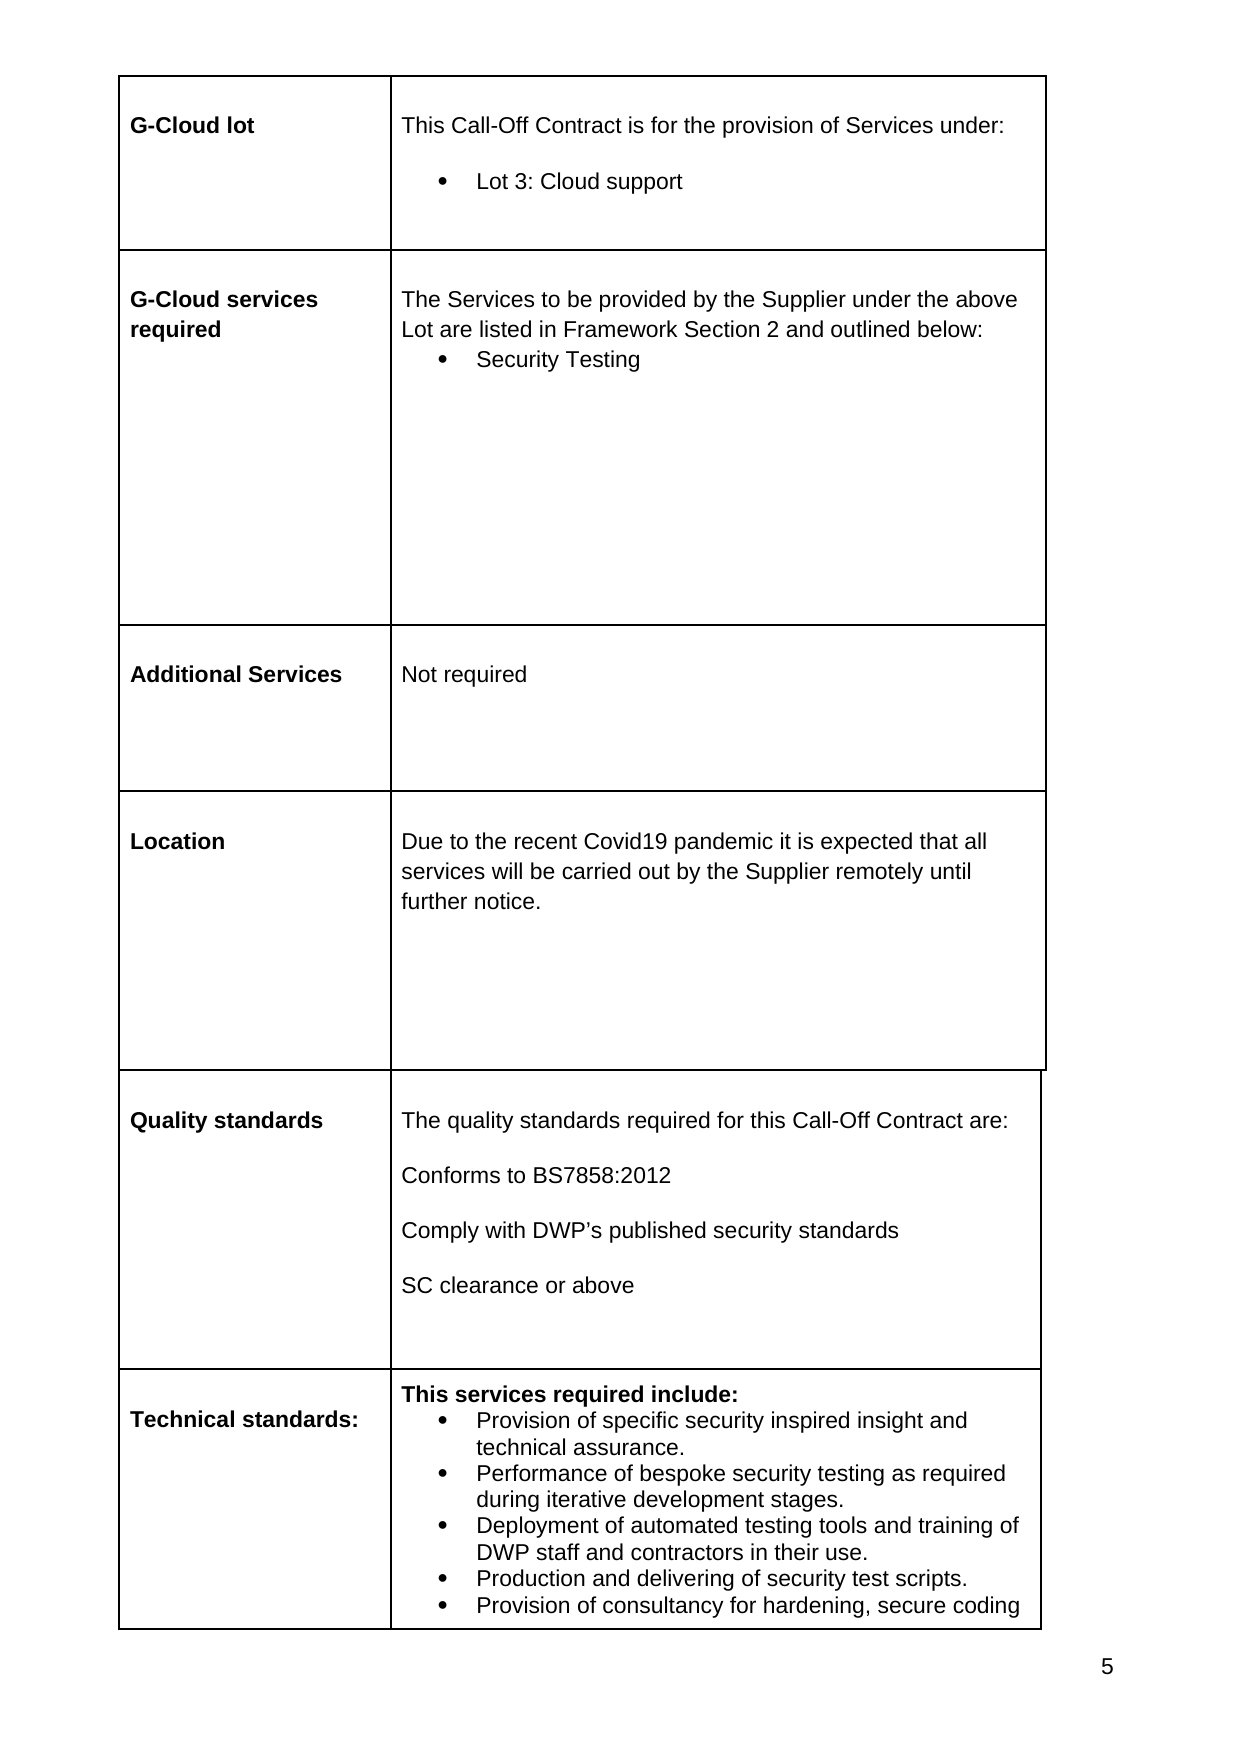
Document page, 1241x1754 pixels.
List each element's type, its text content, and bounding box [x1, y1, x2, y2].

table_cell Due to the recent Covid19 pandemic it is expected that all services will be carried out by the Supplier remotely until further notice. [392, 792, 1045, 1069]
table_cell The Services to be provided by the Supplier under the above Lot are listed in Framework Section 2 and outlined below: Security Testing [392, 251, 1045, 623]
table_cell [1042, 1071, 1046, 1368]
table_header G-Cloud lot [120, 77, 390, 248]
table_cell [120, 1370, 390, 1628]
table_header This Call-Off Contract is for the provision of Services under: Lot 3: Cloud support [392, 77, 1045, 248]
table_cell Quality standards [120, 1071, 390, 1368]
table_cell [1042, 1368, 1046, 1628]
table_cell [392, 1370, 1040, 1628]
table_cell Location [120, 792, 390, 1069]
table_cell The quality standards required for this Call-Off Contract are: Conforms to BS7858:2012 Comply with DWP’s published security standards SC clearance or above [392, 1071, 1040, 1368]
table_cell Additional Services [120, 626, 390, 790]
table_cell Not required [392, 626, 1045, 790]
table_cell G-Cloud services required [120, 251, 390, 623]
